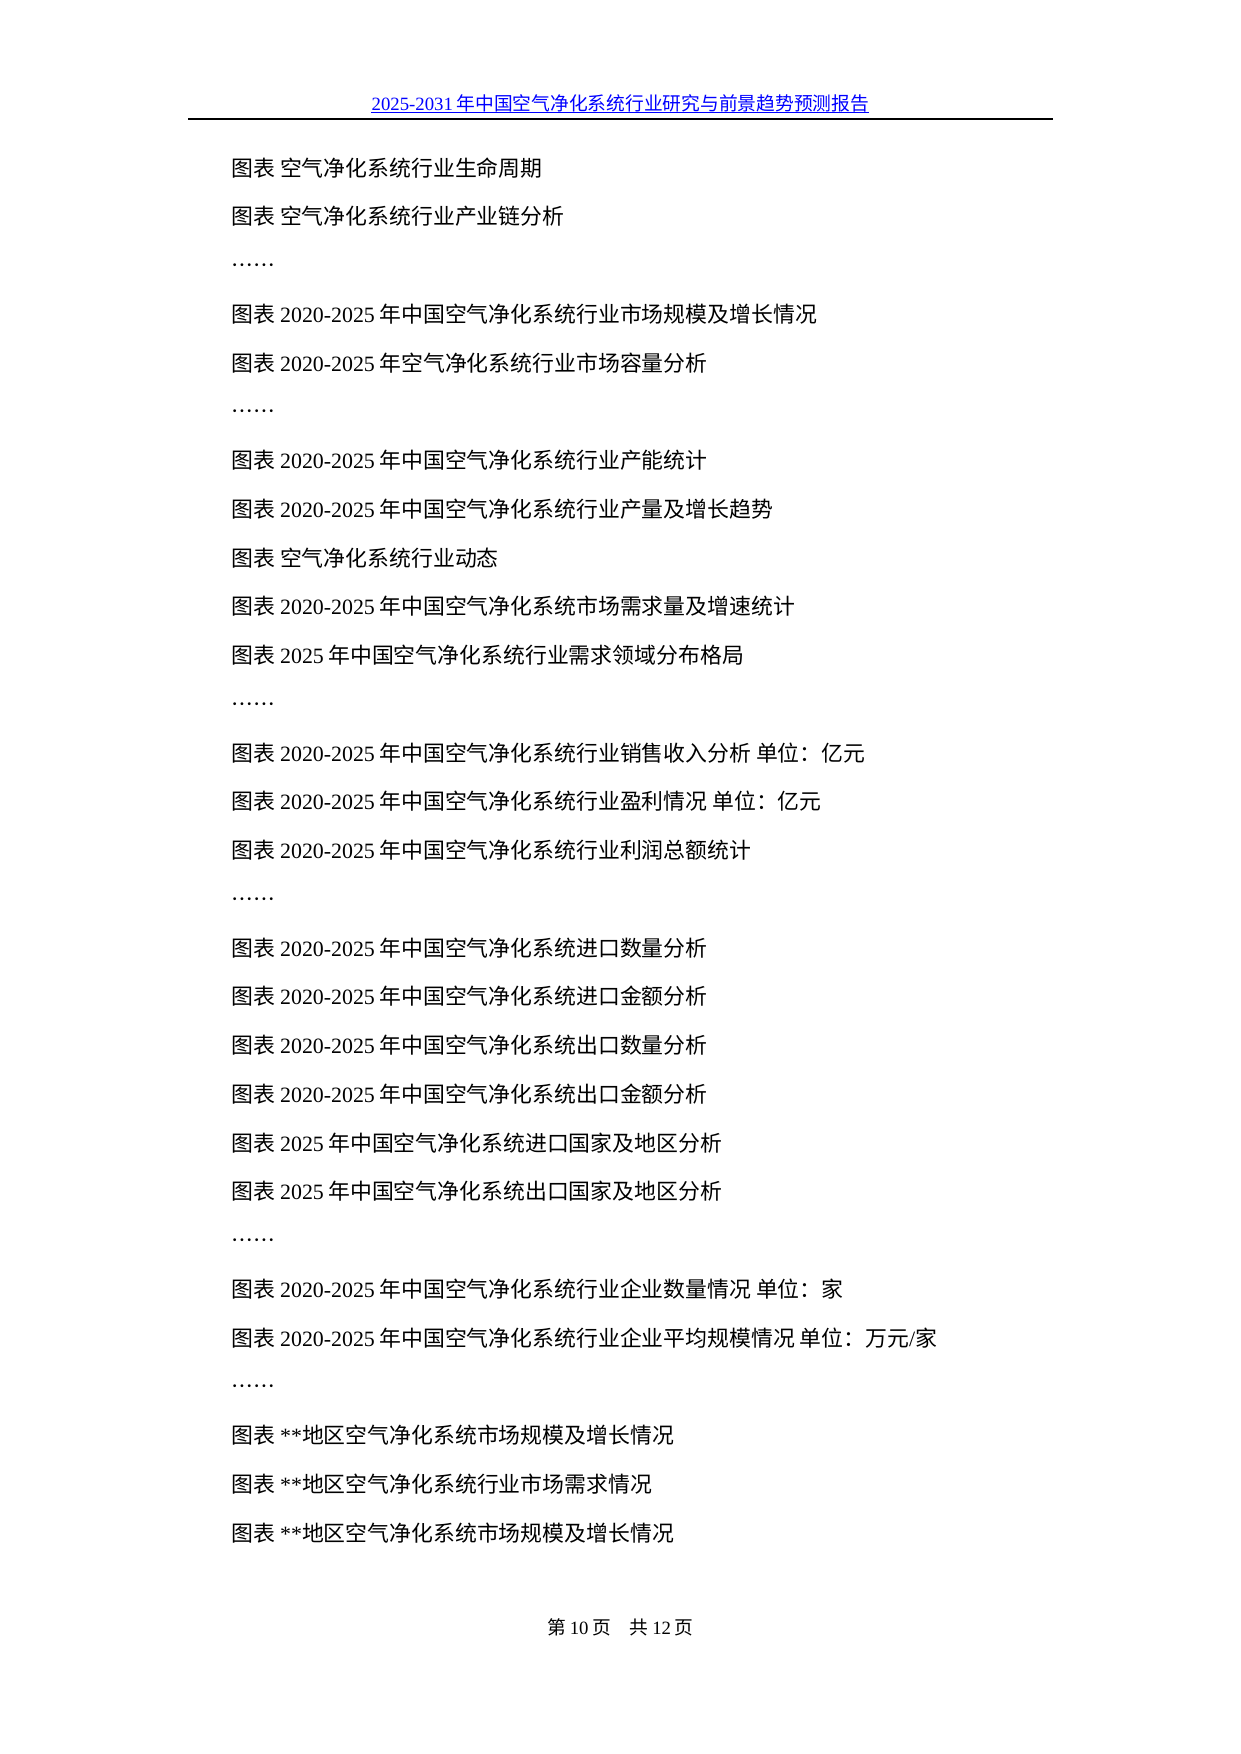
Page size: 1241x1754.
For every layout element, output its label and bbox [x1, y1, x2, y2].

text [187, 150, 1053, 1548]
